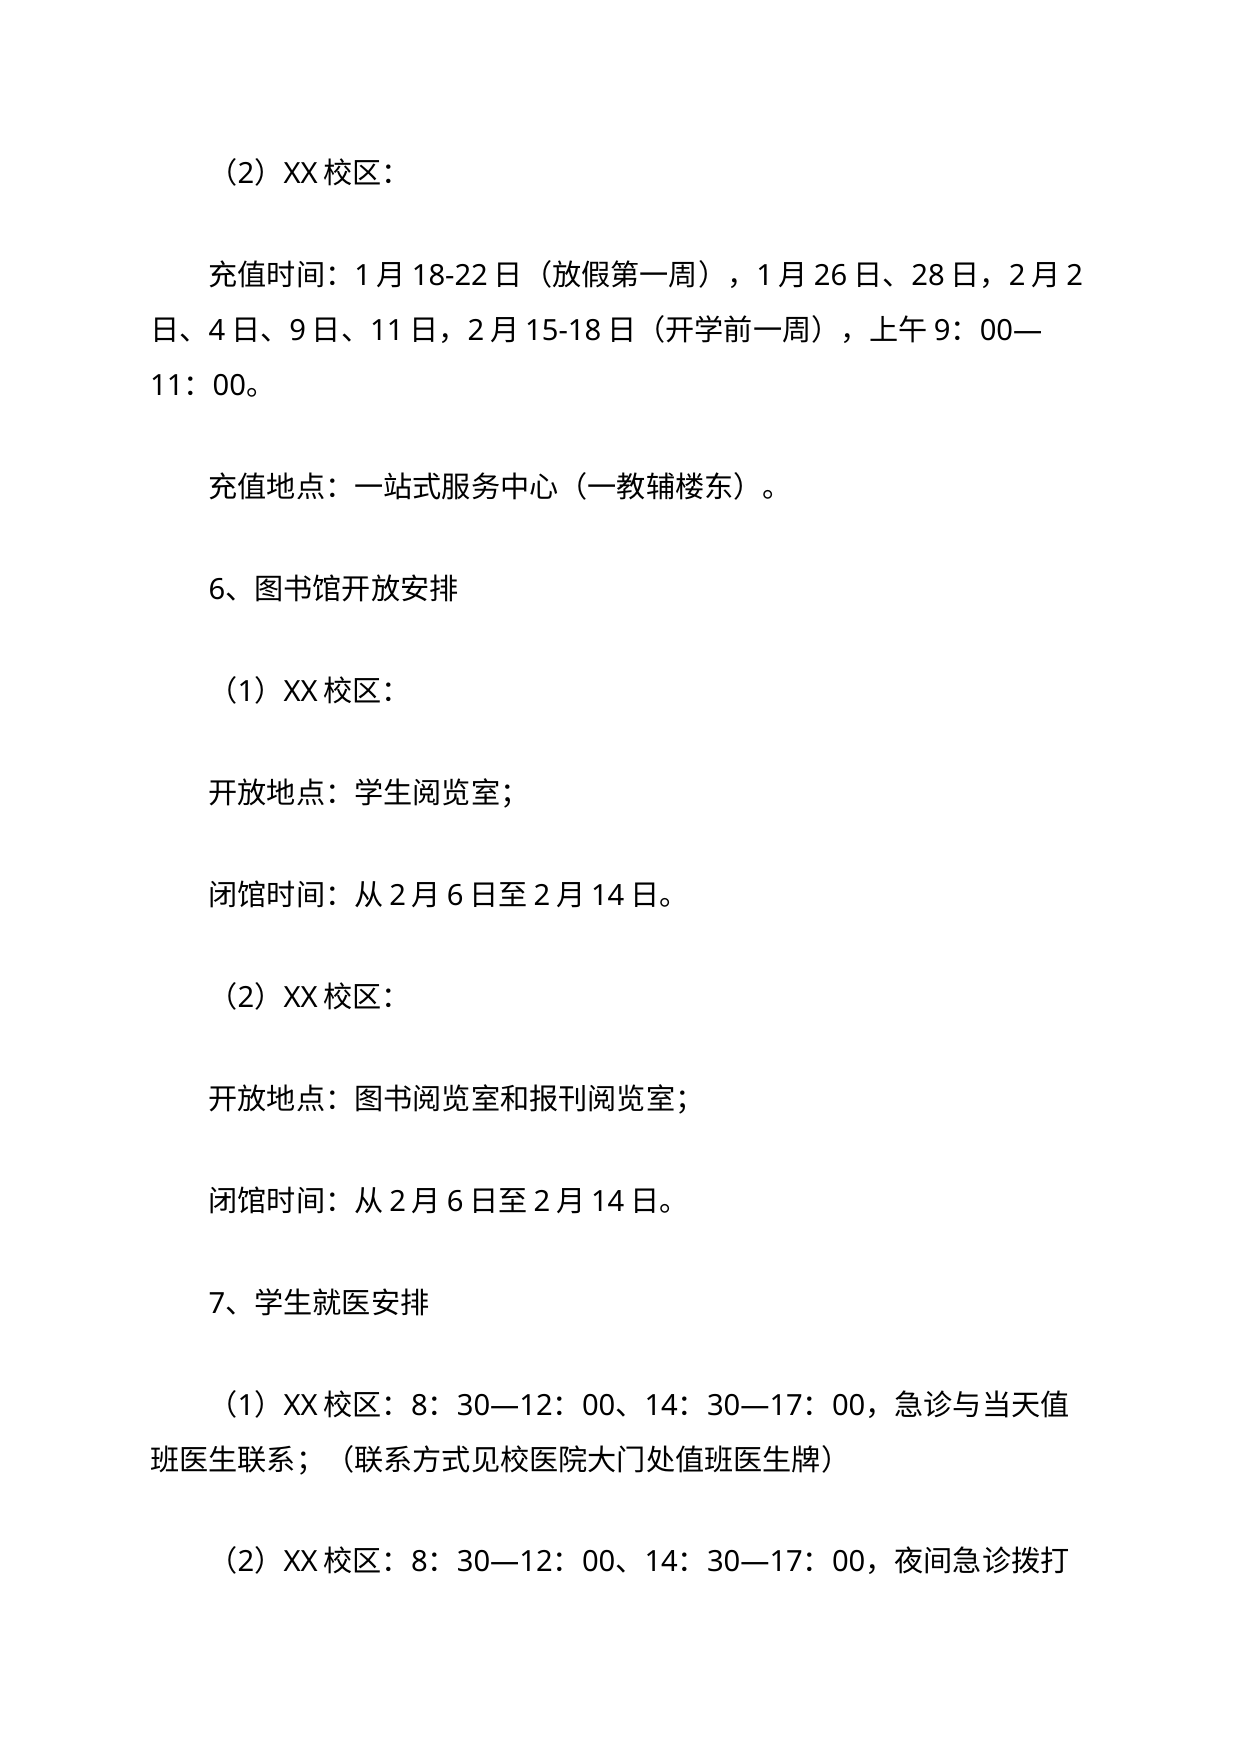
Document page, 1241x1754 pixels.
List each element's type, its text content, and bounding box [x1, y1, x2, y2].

text （1）XX校区：8：30—12：00、14：30—17：00，急诊与当天值班医生联系；（联系方式见校医院大门处值班医生牌） [150, 1381, 1090, 1478]
text 闭馆时间：从2月6日至2月14日。 [150, 1177, 1090, 1219]
text 充值时间：1月18-22日（放假第一周），1月26日、28日，2月2日、4日、9日、11日，2月15-18日（开学前一周），上午9：00—11：00。 [150, 252, 1090, 404]
text （1）XX校区： [150, 668, 1090, 710]
text 充值地点：一站式服务中心（一教辅楼东）。 [150, 464, 1090, 506]
text （2）XX校区： [150, 150, 1090, 192]
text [150, 1538, 1090, 1580]
text （2）XX校区： [150, 973, 1090, 1016]
text 6、图书馆开放安排 [150, 566, 1090, 608]
text 开放地点：图书阅览室和报刊阅览室； [150, 1075, 1090, 1118]
text 闭馆时间：从2月6日至2月14日。 [150, 871, 1090, 914]
text 7、学生就医安排 [150, 1279, 1090, 1322]
text 开放地点：学生阅览室； [150, 770, 1090, 812]
